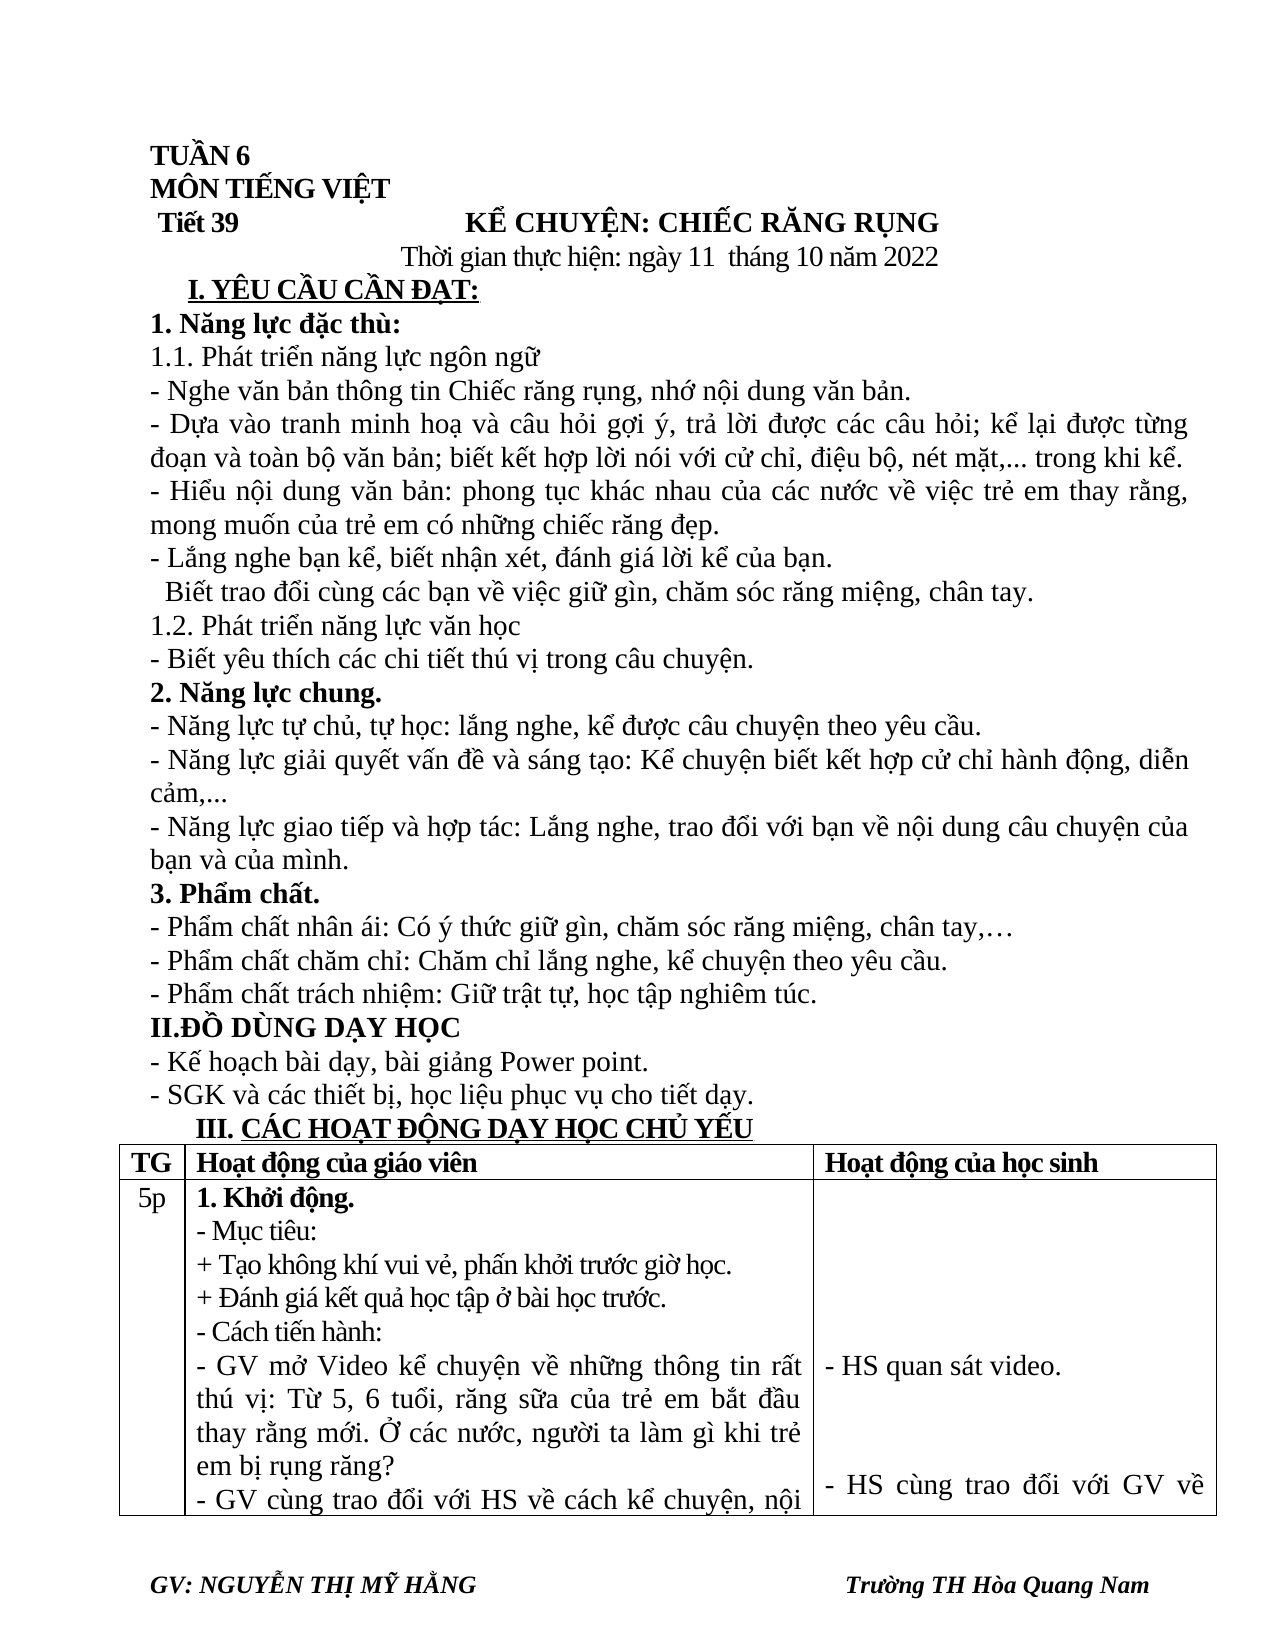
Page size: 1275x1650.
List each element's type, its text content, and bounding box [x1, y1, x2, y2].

text I. YÊU CẦU CẦN ĐẠT: [150, 272, 1191, 306]
text TUẦN 6 [150, 138, 1191, 172]
text - Năng lực giao tiếp và hợp tác: Lắng nghe, trao đổi với bạn về nội dung câu chuyện của bạn và của mình. [150, 809, 1191, 876]
text Tiết 39 KỂ CHUYỆN: CHIẾC RĂNG RỤNG [150, 205, 1191, 239]
text - Kế hoạch bài dạy, bài giảng Power point. [150, 1044, 1191, 1077]
text - SGK và các thiết bị, học liệu phục vụ cho tiết dạy. [150, 1077, 1191, 1111]
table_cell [814, 1180, 1216, 1515]
table_header Hoạt động của giáo viên [186, 1145, 813, 1179]
text 1. Năng lực đặc thù: [150, 306, 1191, 339]
text - Hiểu nội dung văn bản: phong tục khác nhau của các nước về việc trẻ em thay rằng, mong muốn của trẻ em có những chiếc răng đẹp. [150, 473, 1191, 541]
text - Dựa vào tranh minh hoạ và câu hỏi gợi ý, trả lời được các câu hỏi; kể lại được từng đoạn và toàn bộ văn bản; biết kết hợp lời nói với cử chỉ, điệu bộ, nét mặt,... trong khi kể. [150, 406, 1191, 473]
text Biết trao đổi cùng các bạn về việc giữ gìn, chăm sóc răng miệng, chân tay. [150, 574, 1191, 608]
text III. CÁC HOẠT ĐỘNG DẠY HỌC CHỦ YẾU [150, 1111, 1191, 1144]
text - Phẩm chất nhân ái: Có ý thức giữ gìn, chăm sóc răng miệng, chân tay,… [150, 909, 1191, 943]
text MÔN TIẾNG VIỆT [150, 172, 1191, 205]
table_header TG [120, 1145, 184, 1179]
text 1.1. Phát triển năng lực ngôn ngữ [150, 339, 1191, 373]
text - Phẩm chất trách nhiệm: Giữ trật tự, học tập nghiêm túc. [150, 977, 1191, 1010]
text - Biết yêu thích các chi tiết thú vị trong câu chuyện. [150, 641, 1191, 675]
text 3. Phẩm chất. [150, 876, 1191, 909]
text - Lắng nghe bạn kể, biết nhận xét, đánh giá lời kể của bạn. [150, 541, 1191, 574]
text 1.2. Phát triển năng lực văn học [150, 608, 1191, 641]
text - Năng lực giải quyết vấn đề và sáng tạo: Kể chuyện biết kết hợp cử chỉ hành động, diễn cảm,... [150, 742, 1191, 809]
text 2. Năng lực chung. [150, 675, 1191, 708]
table_header Hoạt động của học sinh [814, 1145, 1216, 1179]
text II.ĐỒ DÙNG DẠY HỌC [150, 1010, 1191, 1044]
text - Nghe văn bản thông tin Chiếc răng rụng, nhớ nội dung văn bản. [150, 373, 1191, 406]
text Thời gian thực hiện: ngày 11 tháng 10 năm 2022 [150, 239, 1191, 272]
text - Phẩm chất chăm chỉ: Chăm chỉ lắng nghe, kể chuyện theo yêu cầu. [150, 943, 1191, 977]
text - Năng lực tự chủ, tự học: lắng nghe, kể được câu chuyện theo yêu cầu. [150, 708, 1191, 742]
table_cell 5p 20p 10p 5p [120, 1180, 184, 1515]
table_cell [186, 1180, 813, 1515]
